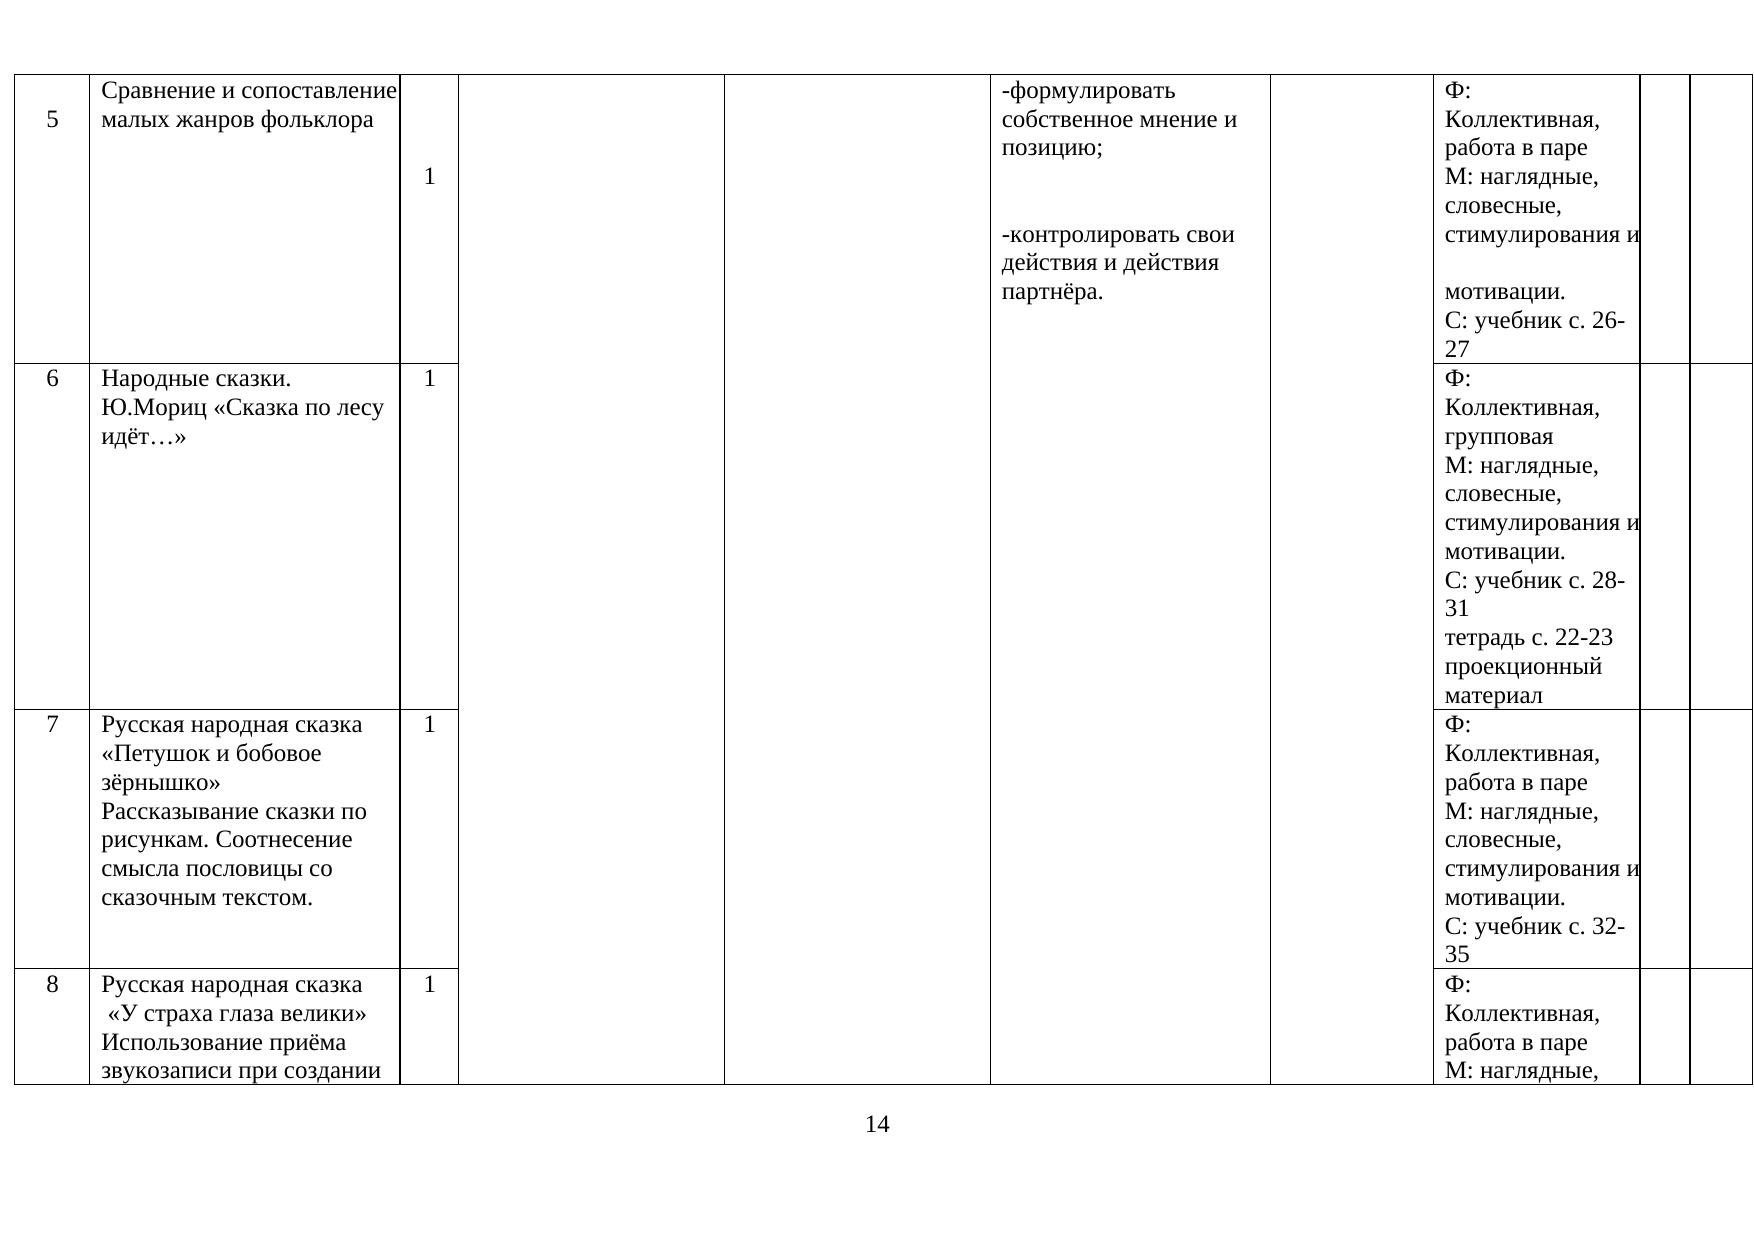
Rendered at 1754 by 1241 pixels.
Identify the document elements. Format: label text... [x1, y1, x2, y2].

table_cell 6 [15, 364, 89, 708]
table_cell [1641, 969, 1689, 1084]
table_cell Ф: Коллективная, работа в паре М: наглядные, словесные, стимулирования и мотивации. С: учебник с. 32-35 [1434, 710, 1639, 968]
table_cell Ф: Коллективная, групповая М: наглядные, словесные, стимулирования и мотивации. С: учебник с. 28-31 тетрадь с. 22-23 проекционный материал [1434, 364, 1639, 708]
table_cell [90, 75, 399, 362]
table_cell [1691, 364, 1752, 708]
table_cell [1691, 710, 1752, 968]
table_cell 8 [15, 969, 89, 1084]
table_cell Ф: Коллективная, работа в паре М: наглядные, словесные, стимулирования и мотивации. С: учебник с. 26-27 [1434, 75, 1639, 362]
table_cell [1691, 75, 1752, 362]
table_cell [1641, 710, 1689, 968]
table_cell 5 [15, 75, 89, 362]
table_cell 1 [401, 364, 458, 708]
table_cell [1434, 969, 1639, 1084]
table_cell 1 [401, 969, 458, 1084]
table_cell [1641, 364, 1689, 708]
table_cell 1 [401, 75, 458, 362]
table_cell Народные сказки. Ю.Мориц «Сказка по лесу идёт…» [90, 364, 399, 708]
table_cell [90, 969, 399, 1084]
table_cell 1 [401, 710, 458, 968]
table_cell Русская народная сказка «Петушок и бобовое зёрнышко» Рассказывание сказки по рисункам. Соотнесение смысла пословицы со сказочным текстом. [90, 710, 399, 968]
table_cell [1641, 75, 1689, 362]
table_cell [1691, 969, 1752, 1084]
table_cell 7 [15, 710, 89, 968]
